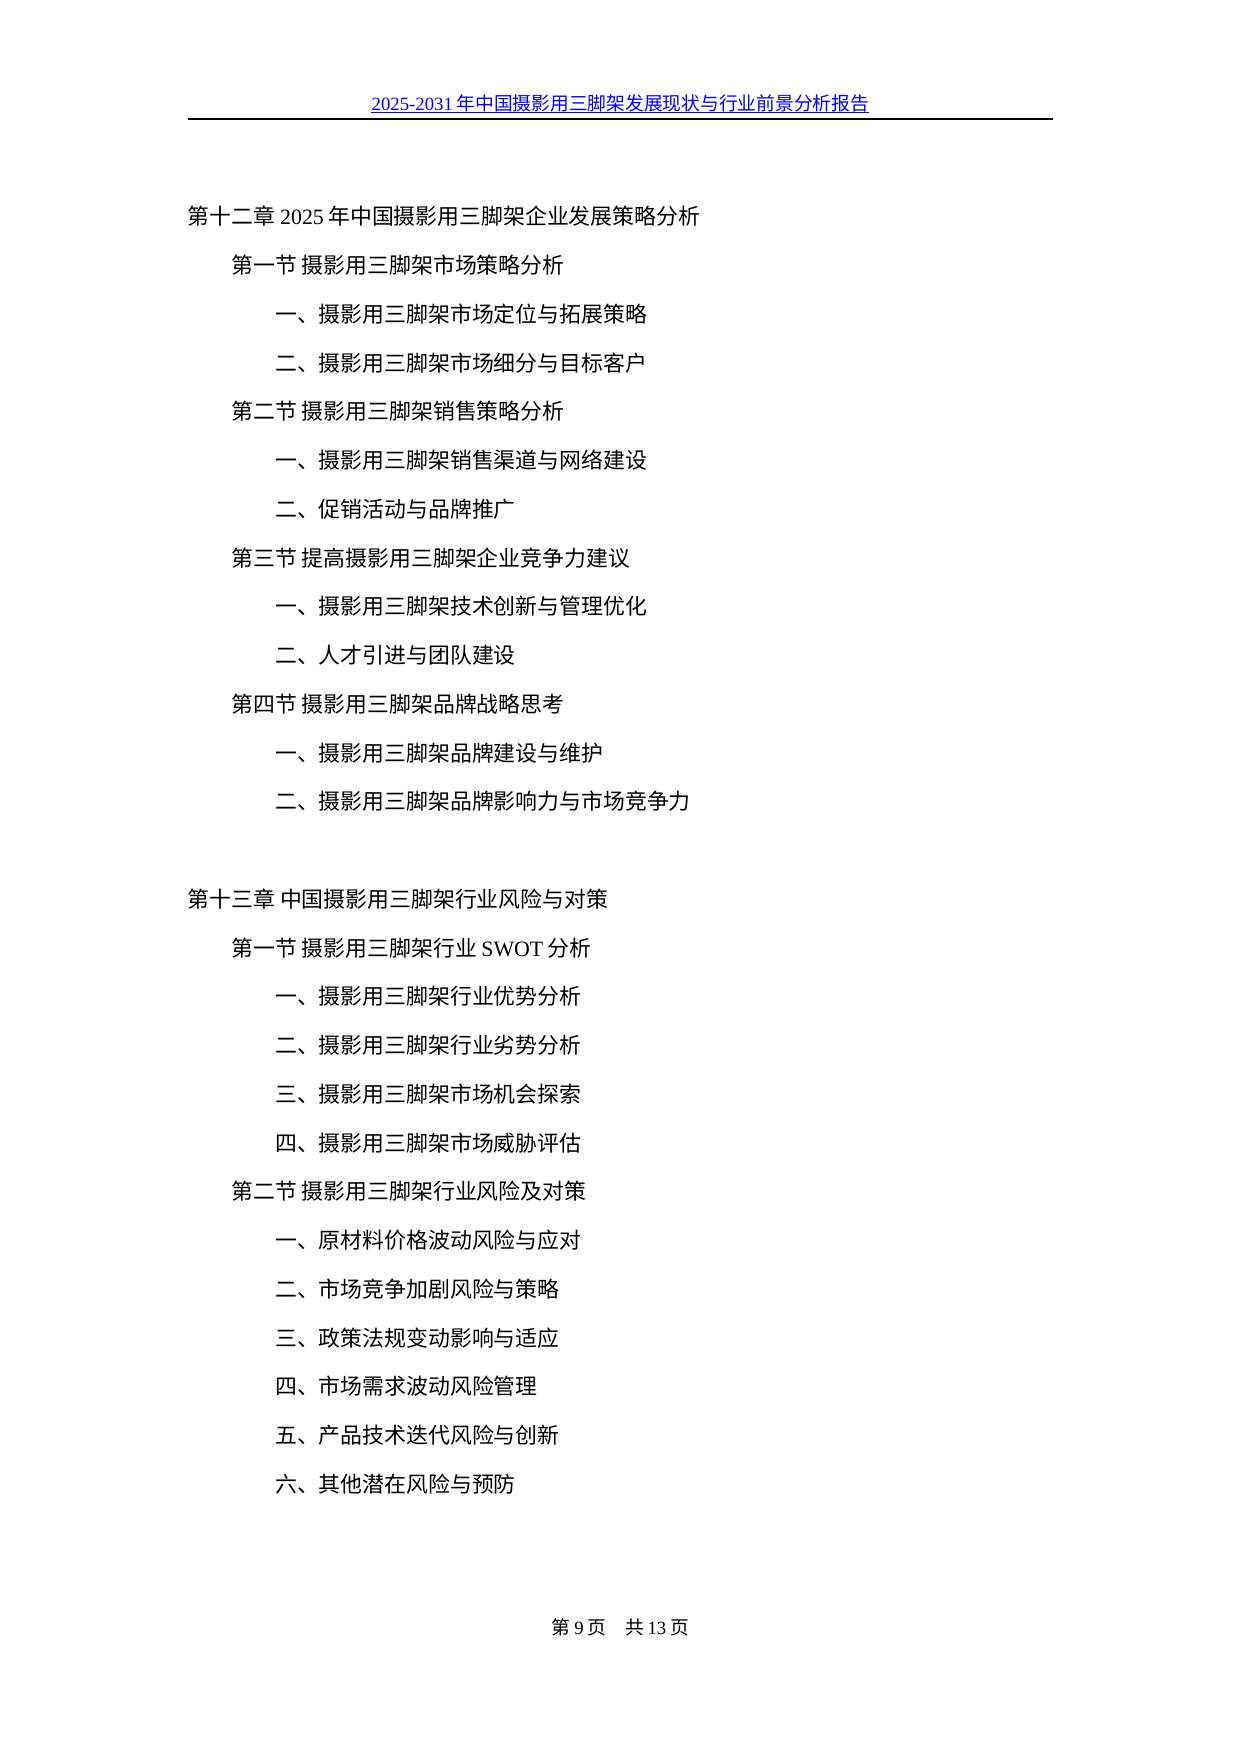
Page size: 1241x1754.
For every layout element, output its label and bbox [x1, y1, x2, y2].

text [187, 150, 1053, 1499]
